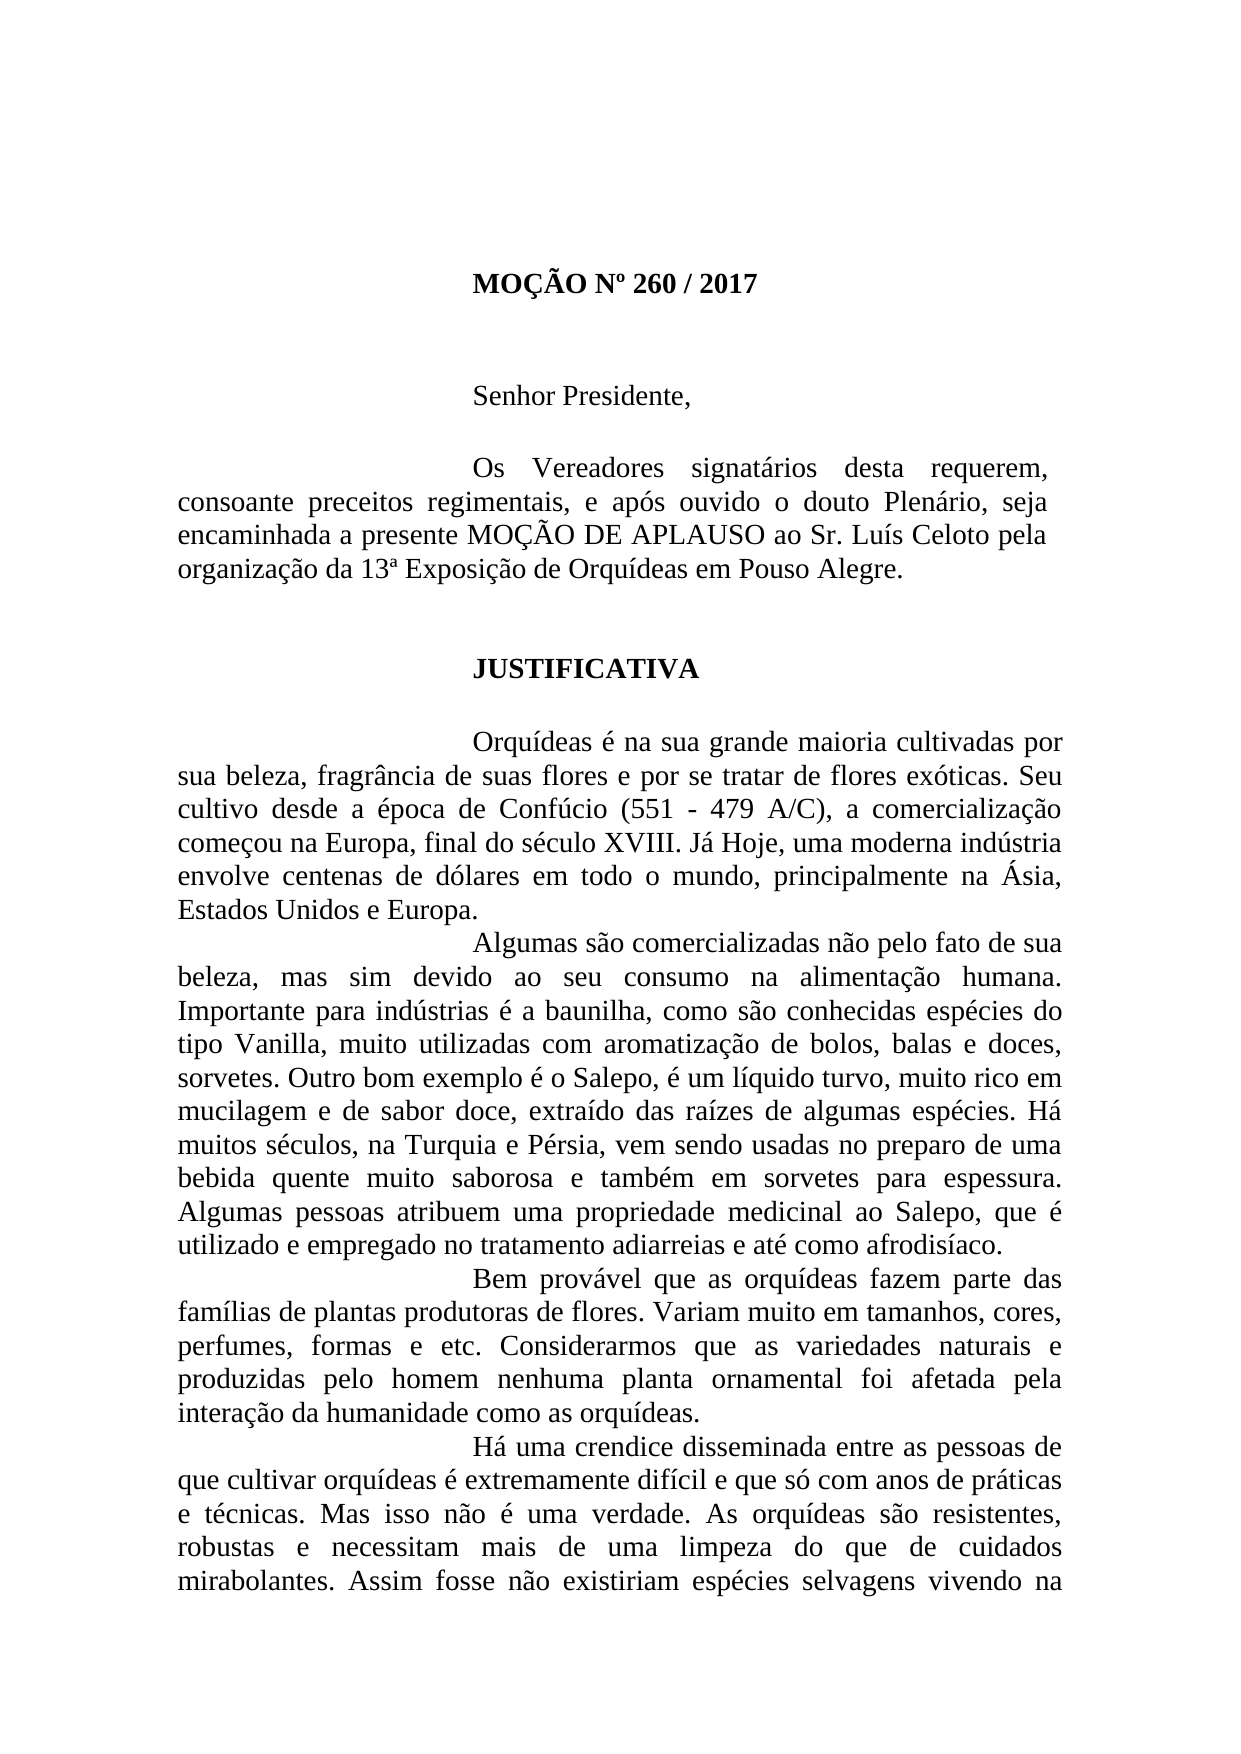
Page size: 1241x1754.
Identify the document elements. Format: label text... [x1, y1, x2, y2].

text Os Vereadores signatários desta requerem, consoante preceitos regimentais, e após ouvido o douto Plenário, seja encaminhada a presente MOÇÃO DE APLAUSO ao Sr. Luís Celoto pela organização da 13ª Exposição de Orquídeas em Pouso Alegre. [177, 450, 1048, 584]
text Algumas são comercializadas não pelo fato de sua beleza, mas sim devido ao seu consumo na alimentação humana. Importante para indústrias é a baunilha, como são conhecidas espécies do tipo Vanilla, muito utilizadas com aromatização de bolos, balas e doces, sorvetes. Outro bom exemplo é o Salepo, é um líquido turvo, muito rico em mucilagem e de sabor doce, extraído das raízes de algumas espécies. Há muitos séculos, na Turquia e Pérsia, vem sendo usadas no preparo de uma bebida quente muito saborosa e também em sorvetes para espessura. Algumas pessoas atribuem uma propriedade medicinal ao Salepo, que é utilizado e empregado no tratamento adiarreias e até como afrodisíaco. [177, 926, 1063, 1261]
text Orquídeas é na sua grande maioria cultivadas por sua beleza, fragrância de suas flores e por se tratar de flores exóticas. Seu cultivo desde a época de Confúcio (551 - 479 A/C), a comercialização começou na Europa, final do século XVIII. Já Hoje, uma moderna indústria envolve centenas de dólares em todo o mundo, principalmente na Ásia, Estados Unidos e Europa. [177, 724, 1063, 926]
text MOÇÃO Nº 260 / 2017 [472, 266, 1063, 299]
text JUSTIFICATIVA [177, 652, 1063, 685]
text Bem provável que as orquídeas fazem parte das famílias de plantas produtoras de flores. Variam muito em tamanhos, cores, perfumes, formas e etc. Considerarmos que as variedades naturais e produzidas pelo homem nenhuma planta ornamental foi afetada pela interação da humanidade como as orquídeas. [177, 1261, 1063, 1429]
text Senhor Presidente, [472, 378, 1063, 411]
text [177, 1429, 1063, 1596]
